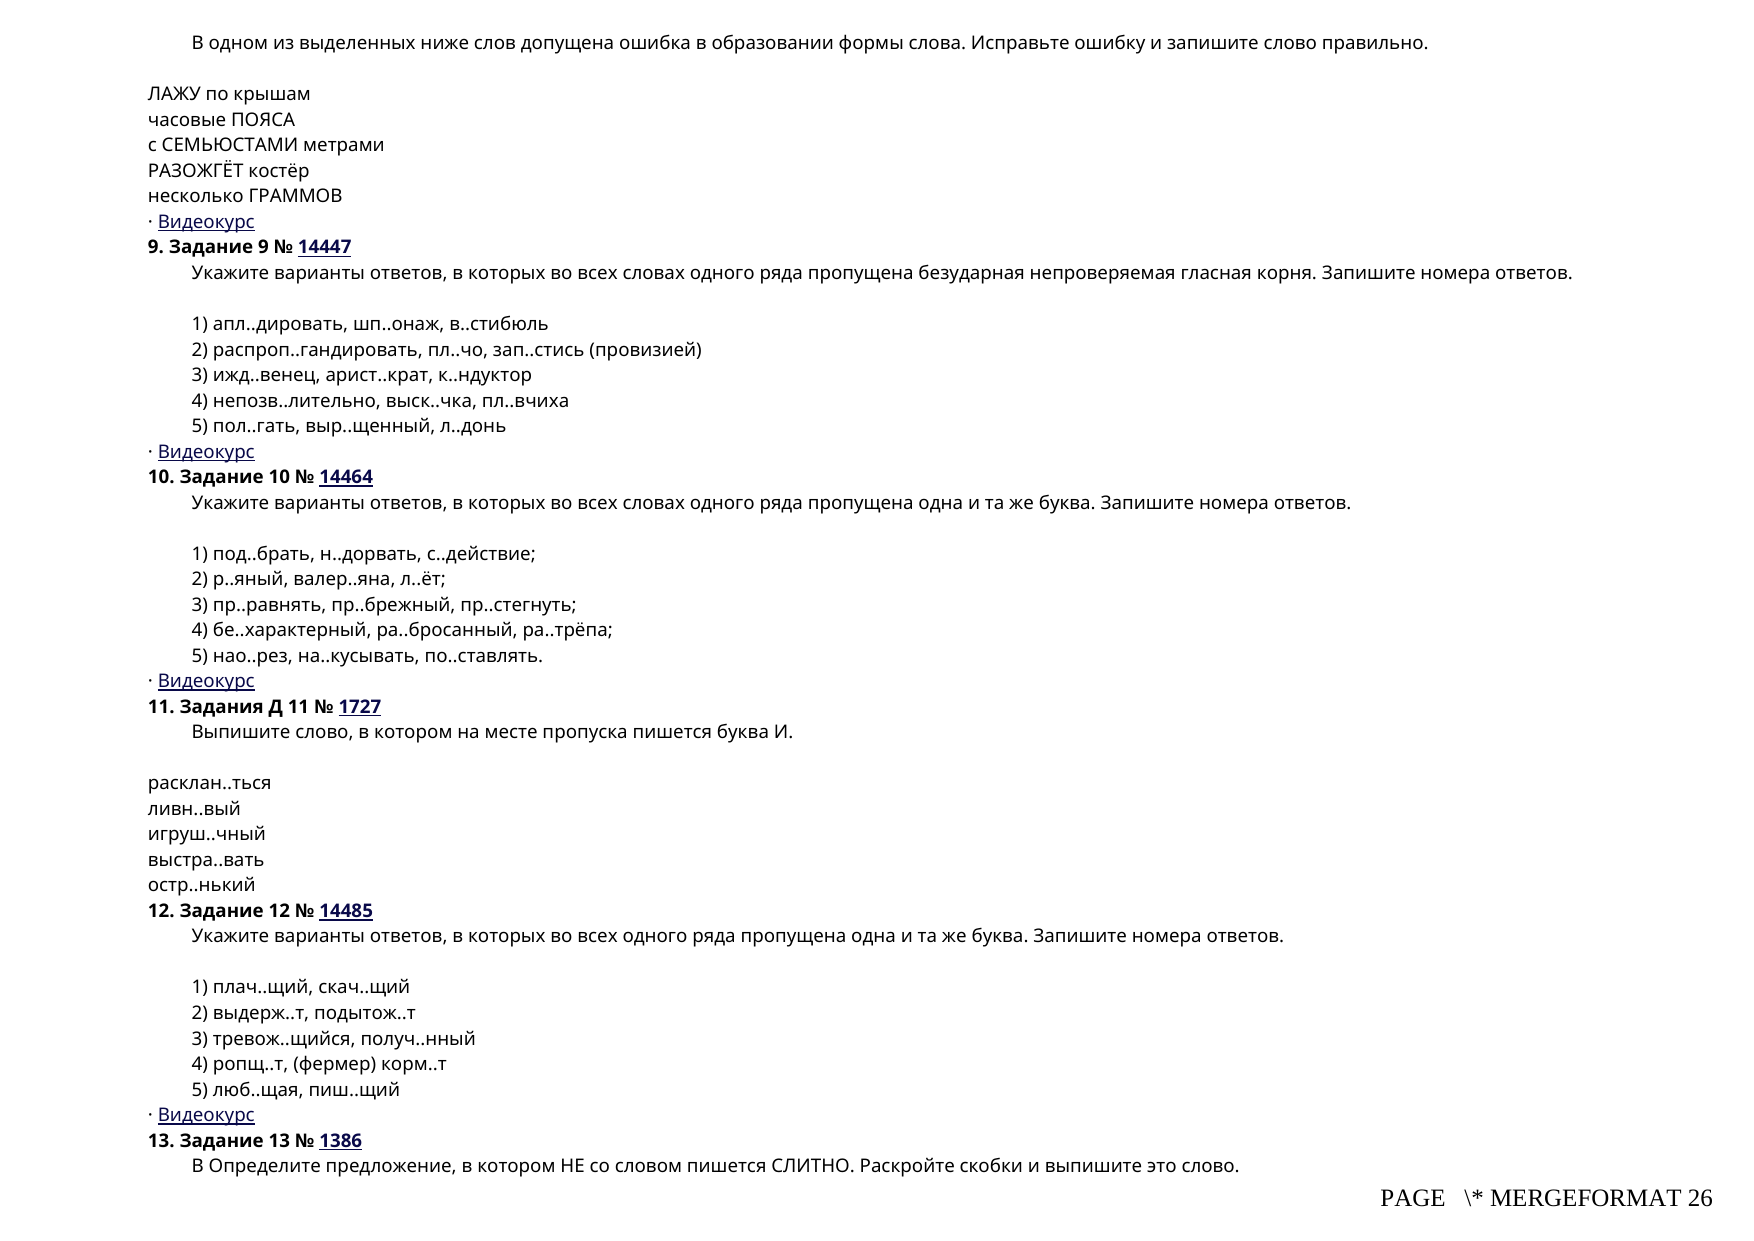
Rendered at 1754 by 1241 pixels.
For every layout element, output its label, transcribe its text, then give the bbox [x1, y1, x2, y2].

text 4) непозв..лительно, выск..чка, пл..вчиха [148, 387, 1713, 412]
text ливн..вый [148, 795, 1713, 821]
text 5) пол..гать, выр..щенный, л..донь [148, 412, 1713, 438]
text Выпишите слово, в котором на месте пропуска пишется буква И. [148, 719, 1713, 744]
text игруш..чный [148, 821, 1713, 846]
text Укажите варианты ответов, в которых во всех словах одного ряда пропущена безударная непроверяемая гласная корня. Запишите номера ответов. [148, 259, 1713, 285]
text 2) распроп..гандировать, пл..чо, зап..стись (провизией) [148, 336, 1713, 361]
text 12. Задание 12 № 14485 [148, 897, 1713, 923]
text 11. Задания Д 11 № 1727 [148, 693, 1713, 719]
text 10. Задание 10 № 14464 [148, 463, 1713, 489]
text 13. Задание 13 № 1386 [148, 1127, 1713, 1152]
text В Определите предложение, в котором НЕ со словом пишется СЛИТНО. Раскройте скобки и выпишите это слово. [148, 1152, 1713, 1178]
text Укажите варианты ответов, в которых во всех словах одного ряда пропущена одна и та же буква. Запишите номера ответов. [148, 489, 1713, 514]
text В одном из выделенных ниже слов допущена ошибка в образовании формы слова. Исправьте ошибку и запишите слово правильно. [148, 29, 1713, 55]
text 3) тревож..щийся, получ..нный [148, 1025, 1713, 1050]
text 9. Задание 9 № 14447 [148, 234, 1713, 259]
text 1) плач..щий, скач..щий [148, 974, 1713, 999]
text · Видеокурс [148, 668, 1713, 693]
text часовые ПОЯСА [148, 106, 1713, 132]
text 1) апл..дировать, шп..онаж, в..стибюль [148, 310, 1713, 336]
text 5) люб..щая, пиш..щий [148, 1076, 1713, 1101]
text Укажите варианты ответов, в которых во всех одного ряда пропущена одна и та же буква. Запишите номера ответов. [148, 923, 1713, 948]
text расклан..ться [148, 770, 1713, 795]
text 5) нао..рез, на..кусывать, по..ставлять. [148, 642, 1713, 668]
text 3) пр..равнять, пр..брежный, пр..стегнуть; [148, 591, 1713, 617]
text несколько ГРАММОВ [148, 183, 1713, 208]
text 2) выдерж..т, подытож..т [148, 999, 1713, 1025]
text 4) бе..характерный, ра..бросанный, ра..трёпа; [148, 617, 1713, 642]
text · Видеокурс [148, 208, 1713, 234]
text 1) под..брать, н..дорвать, с..действие; [148, 540, 1713, 566]
text ЛАЖУ по крышам [148, 81, 1713, 106]
text с СЕМЬЮСТАМИ метрами [148, 132, 1713, 157]
text 4) ропщ..т, (фермер) корм..т [148, 1050, 1713, 1076]
text остр..нький [148, 872, 1713, 897]
text 2) р..яный, валер..яна, л..ёт; [148, 566, 1713, 591]
text РАЗОЖГЁТ костёр [148, 157, 1713, 183]
text · Видеокурс [148, 438, 1713, 463]
text 3) ижд..венец, арист..крат, к..ндуктор [148, 361, 1713, 387]
text · Видеокурс [148, 1101, 1713, 1127]
text выстра..вать [148, 846, 1713, 872]
